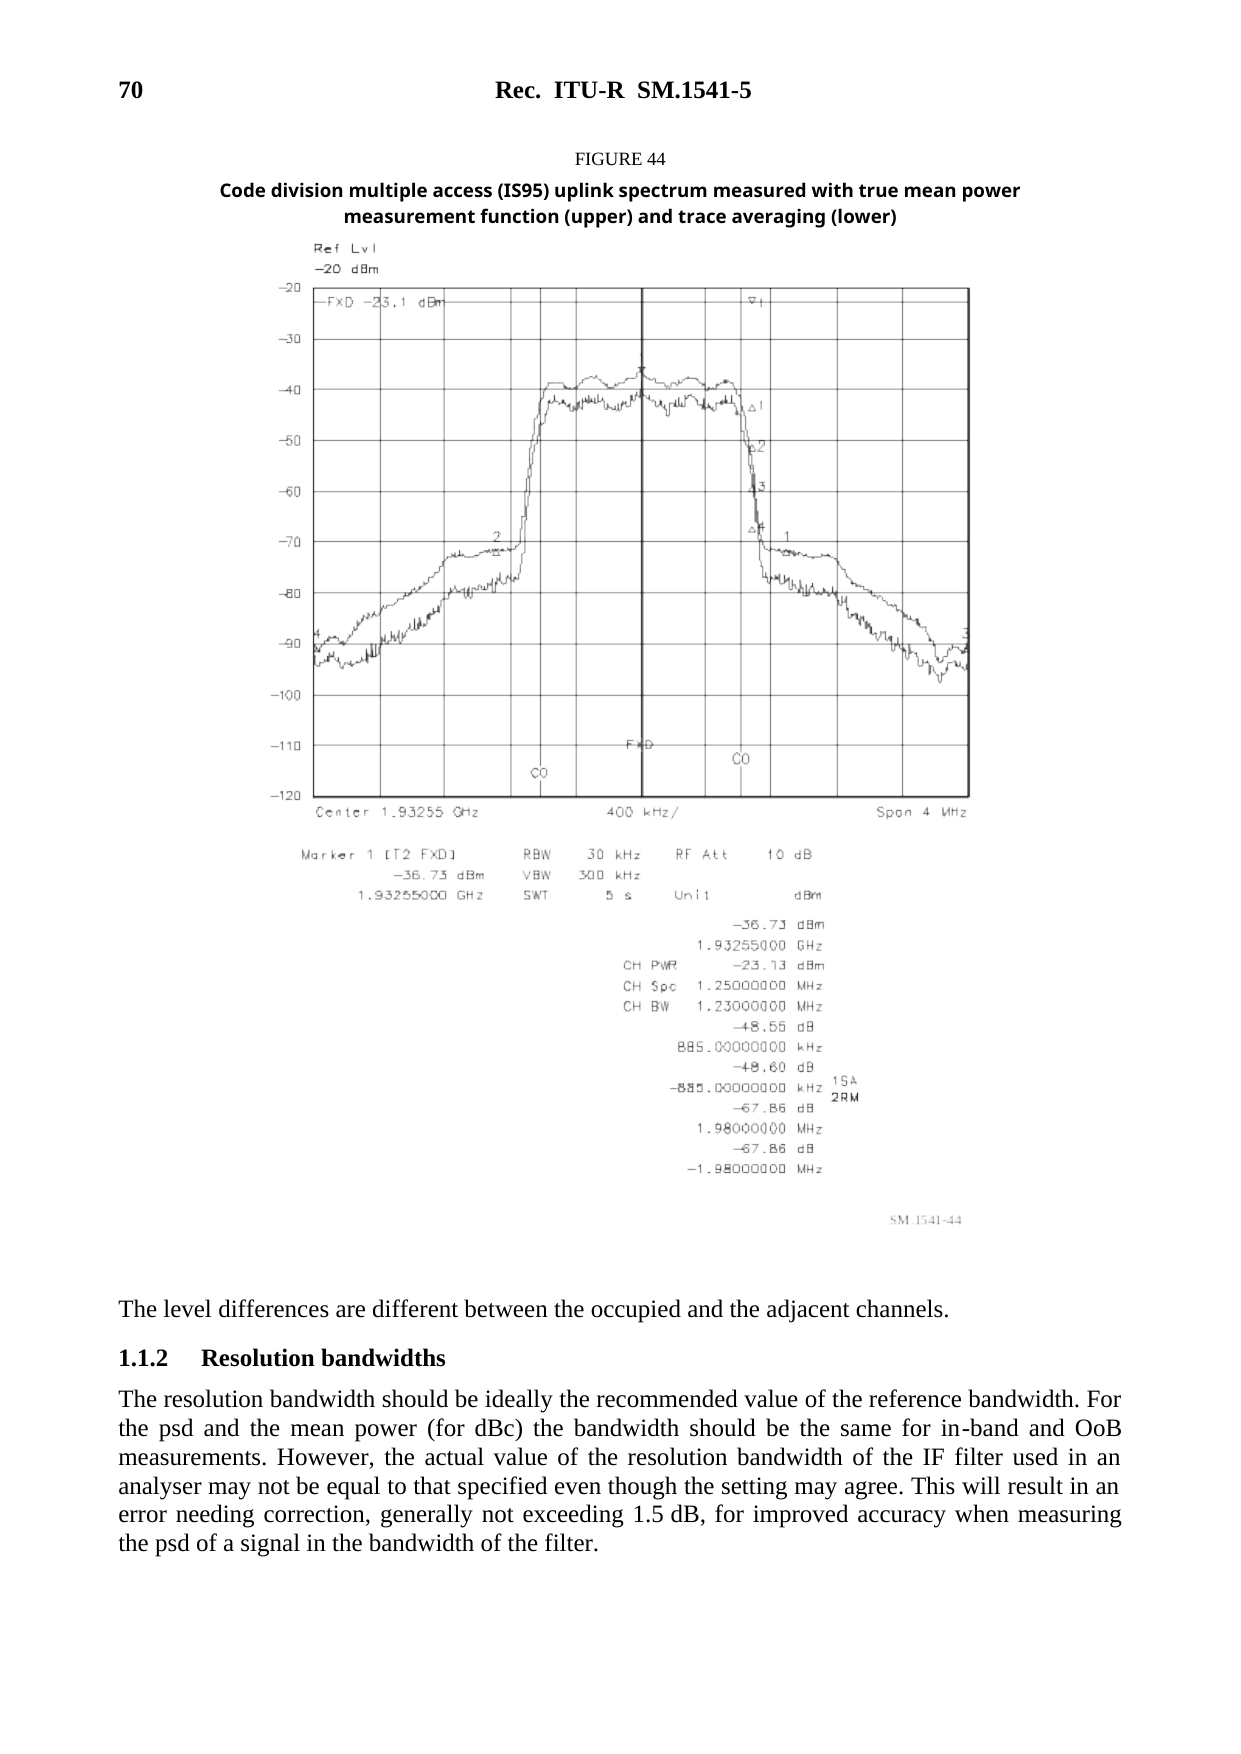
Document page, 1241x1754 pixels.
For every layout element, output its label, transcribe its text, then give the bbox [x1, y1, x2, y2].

text The resolution bandwidth should be ideally the recommended value of the reference bandwidth. For the psd and the mean power (for dBc) the bandwidth should be the same for in-band and OoB measurements. However, the actual value of the resolution bandwidth of the IF filter used in an analyser may not be equal to that specified even though the setting may agree. This will result in an error needing correction, generally not exceeding 1.5 dB, for improved accuracy when measuring the psd of a signal in the bandwidth of the filter. [118, 1384, 1122, 1557]
text The level differences are different between the occupied and the adjacent channels. [118, 1294, 1122, 1322]
title Code division multiple access (IS95) uplink spectrum measured with true mean power measurement function (upper) and trace averaging (lower) [118, 178, 1122, 229]
subtitle 1.1.2 Resolution bandwidths [118, 1343, 1122, 1372]
text FIGURE 44 [118, 148, 1122, 169]
